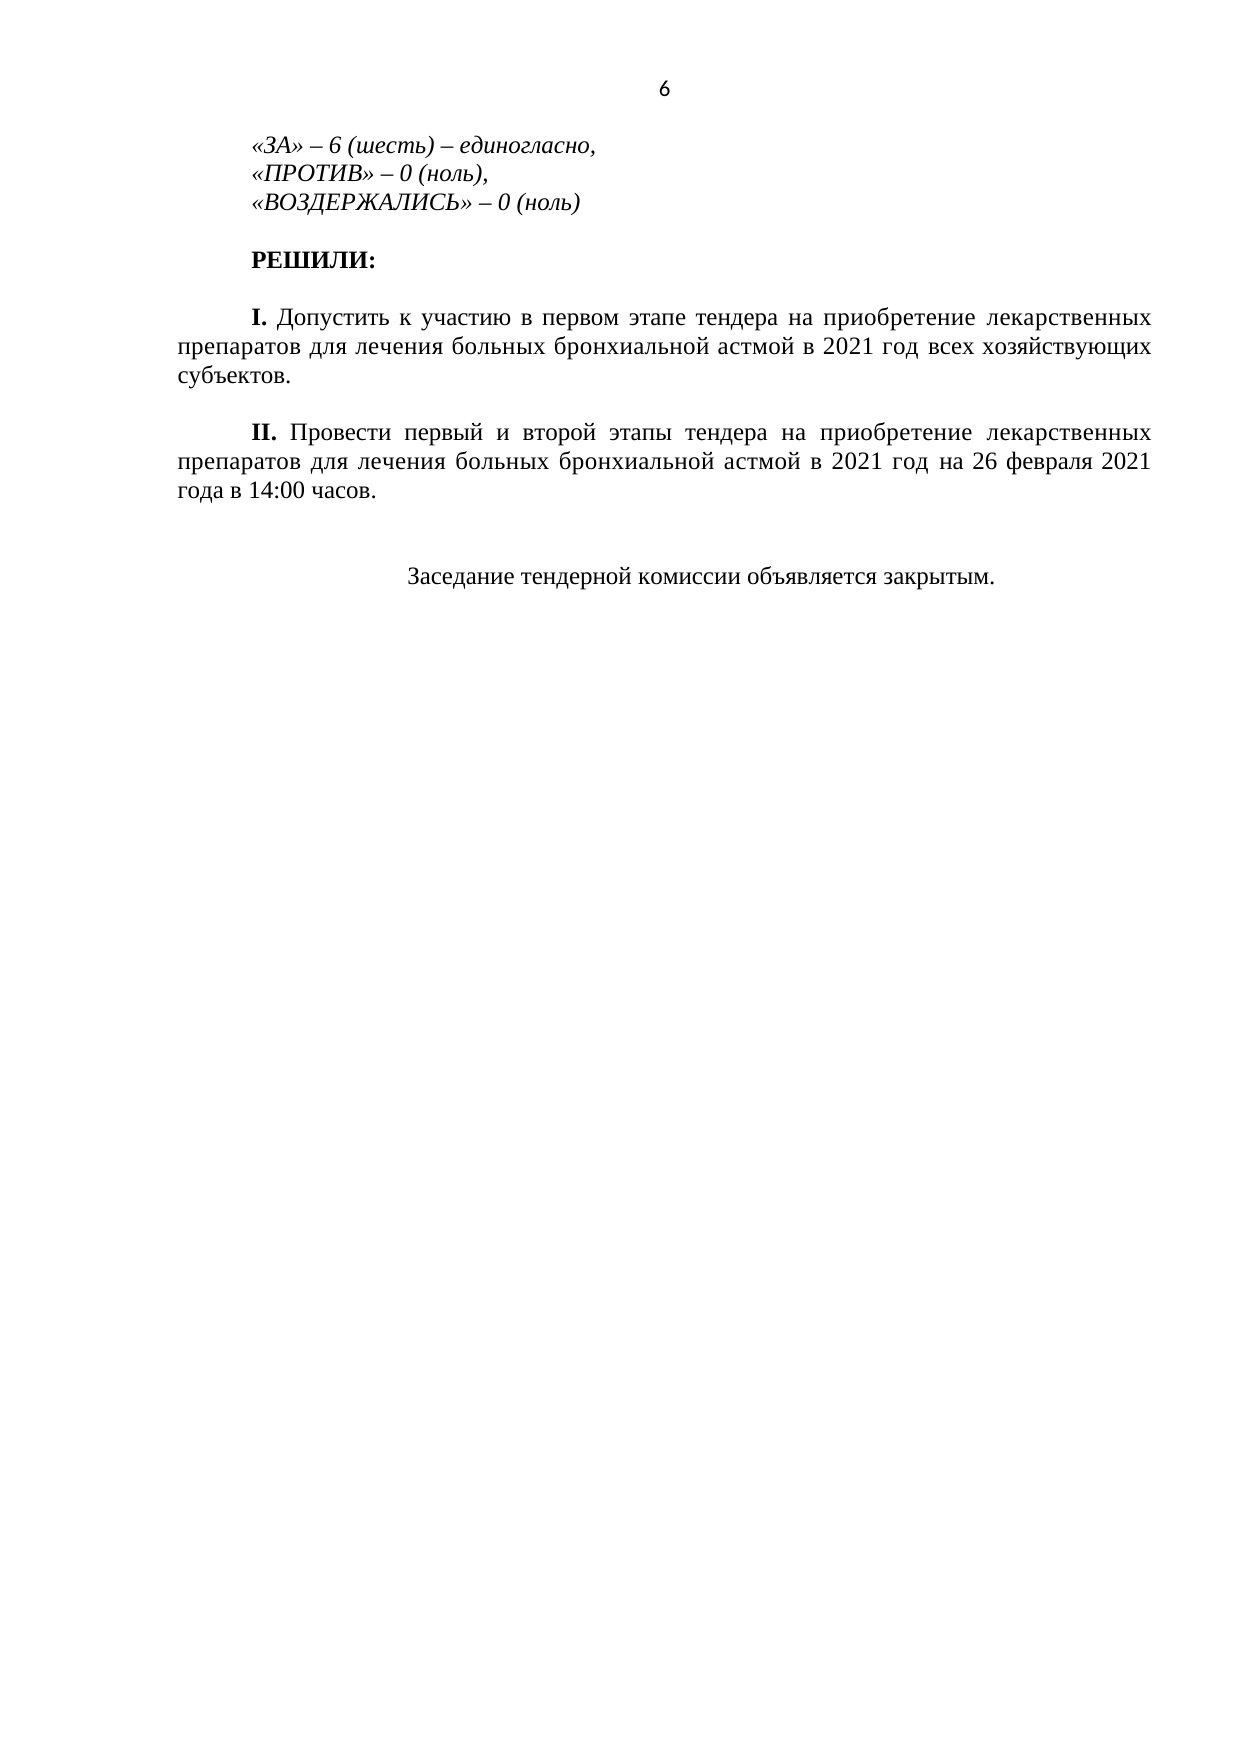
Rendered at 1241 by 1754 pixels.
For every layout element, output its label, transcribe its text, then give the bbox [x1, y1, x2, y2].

text I. Допустить к участию в первом этапе тендера на приобретение лекарственных препаратов для лечения больных бронхиальной астмой в 2021 год всех хозяйствующих субъектов. [177, 302, 1152, 388]
text РЕШИЛИ: [177, 245, 1152, 273]
text II. Провести первый и второй этапы тендера на приобретение лекарственных препаратов для лечения больных бронхиальной астмой в 2021 год на 26 февраля 2021 года в 14:00 часов. [177, 417, 1152, 503]
text «ЗА» – 6 (шесть) – единогласно, [177, 130, 1152, 158]
text «ПРОТИВ» – 0 (ноль), [177, 158, 1152, 187]
text Заседание тендерной комиссии объявляется закрытым. [177, 561, 1152, 590]
text «ВОЗДЕРЖАЛИСЬ» – 0 (ноль) [177, 187, 1152, 216]
